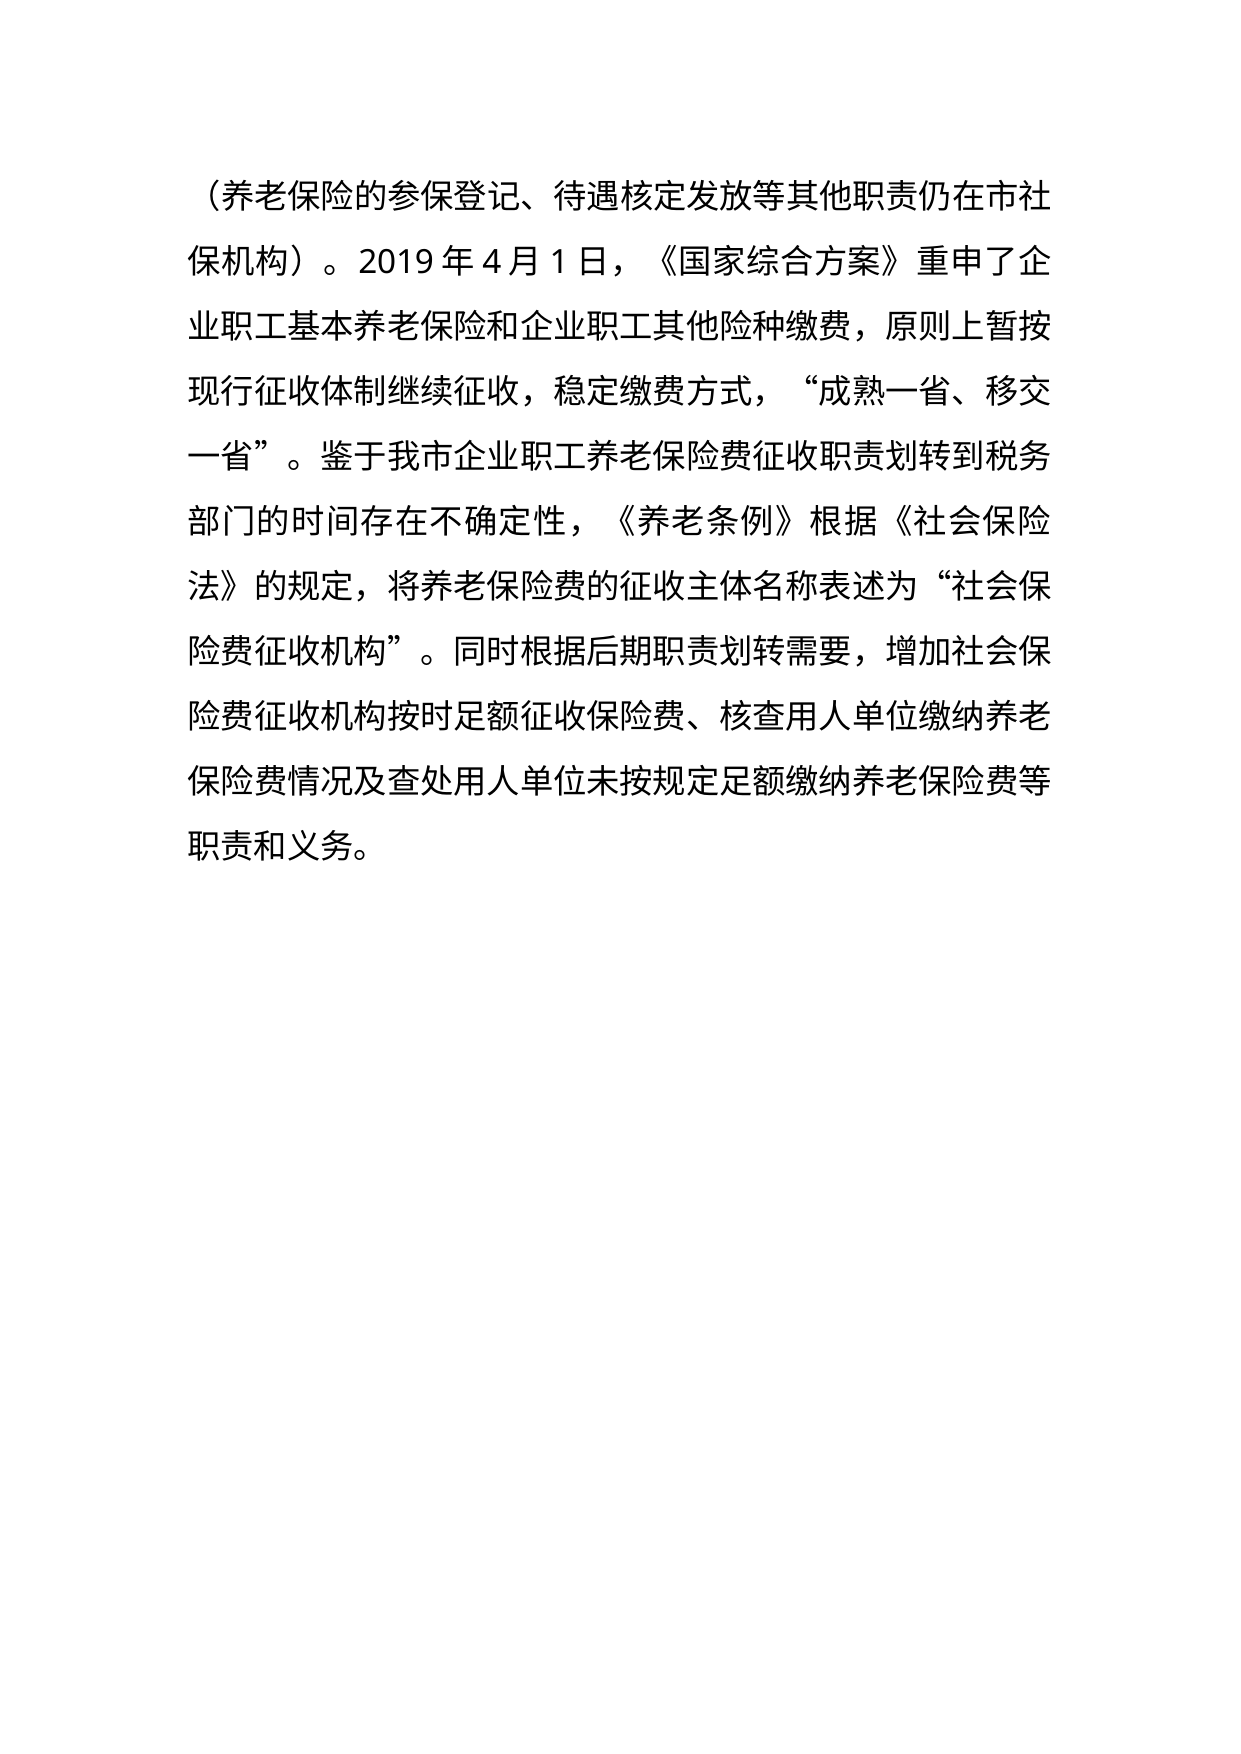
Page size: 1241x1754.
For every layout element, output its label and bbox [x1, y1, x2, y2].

text [187, 162, 1053, 877]
